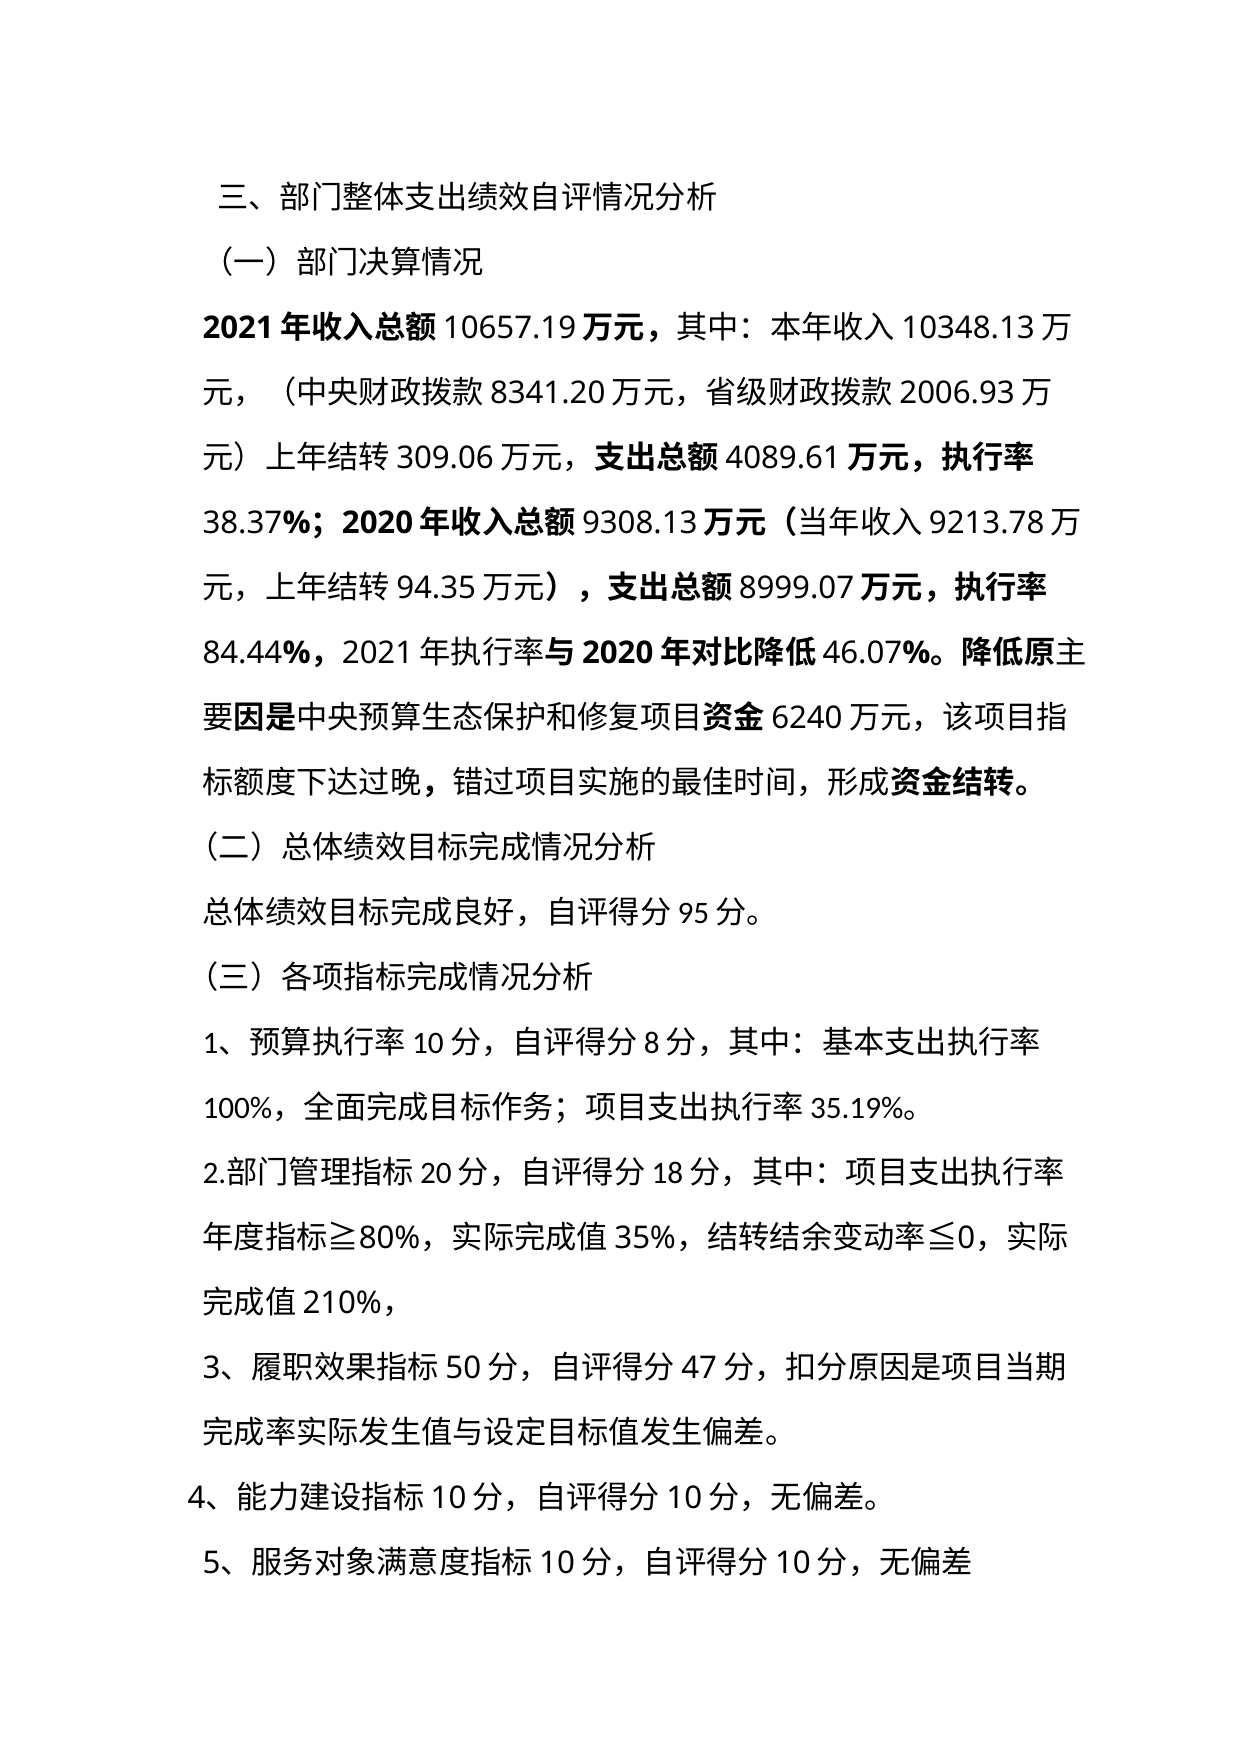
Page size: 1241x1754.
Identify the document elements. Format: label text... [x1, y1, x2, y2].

text （三）各项指标完成情况分析 [187, 942, 1093, 1007]
list 1、预算执行率10分，自评得分8分，其中：基本支出执行率100%，全面完成目标作务；项目支出执行率35.19%。 [202, 1007, 1093, 1137]
text 三、部门整体支出绩效自评情况分析 [217, 162, 1093, 227]
text （一）部门决算情况 [202, 227, 1093, 292]
list 3、履职效果指标50分，自评得分47分，扣分原因是项目当期完成率实际发生值与设定目标值发生偏差。 [202, 1332, 1093, 1462]
text 2021年收入总额10657.19万元，其中：本年收入10348.13万元，（中央财政拨款8341.20万元，省级财政拨款2006.93万元）上年结转309.06万元，支出总额4089.61万元，执行率38.37%；2020年收入总额9308.13万元（当年收入9213.78万元，上年结转94.35万元），支出总额8999.07万元，执行率84.44%，2021年执行率与2020年对比降低46.07%。降低原主要因是中央预算生态保护和修复项目资金6240万元，该项目指标额度下达过晚，错过项目实施的最佳时间，形成资金结转。 [202, 292, 1093, 812]
list 总体绩效目标完成良好，自评得分95分。 [202, 877, 1093, 942]
list 5、服务对象满意度指标10分，自评得分10分，无偏差 [202, 1527, 1093, 1592]
text （二）总体绩效目标完成情况分析 [187, 812, 1093, 877]
list 2.部门管理指标20分，自评得分18分，其中：项目支出执行率年度指标≧80%，实际完成值35%，结转结余变动率≦0，实际完成值210%， [202, 1137, 1093, 1332]
text 4、能力建设指标10分，自评得分10分，无偏差。 [187, 1462, 1093, 1527]
